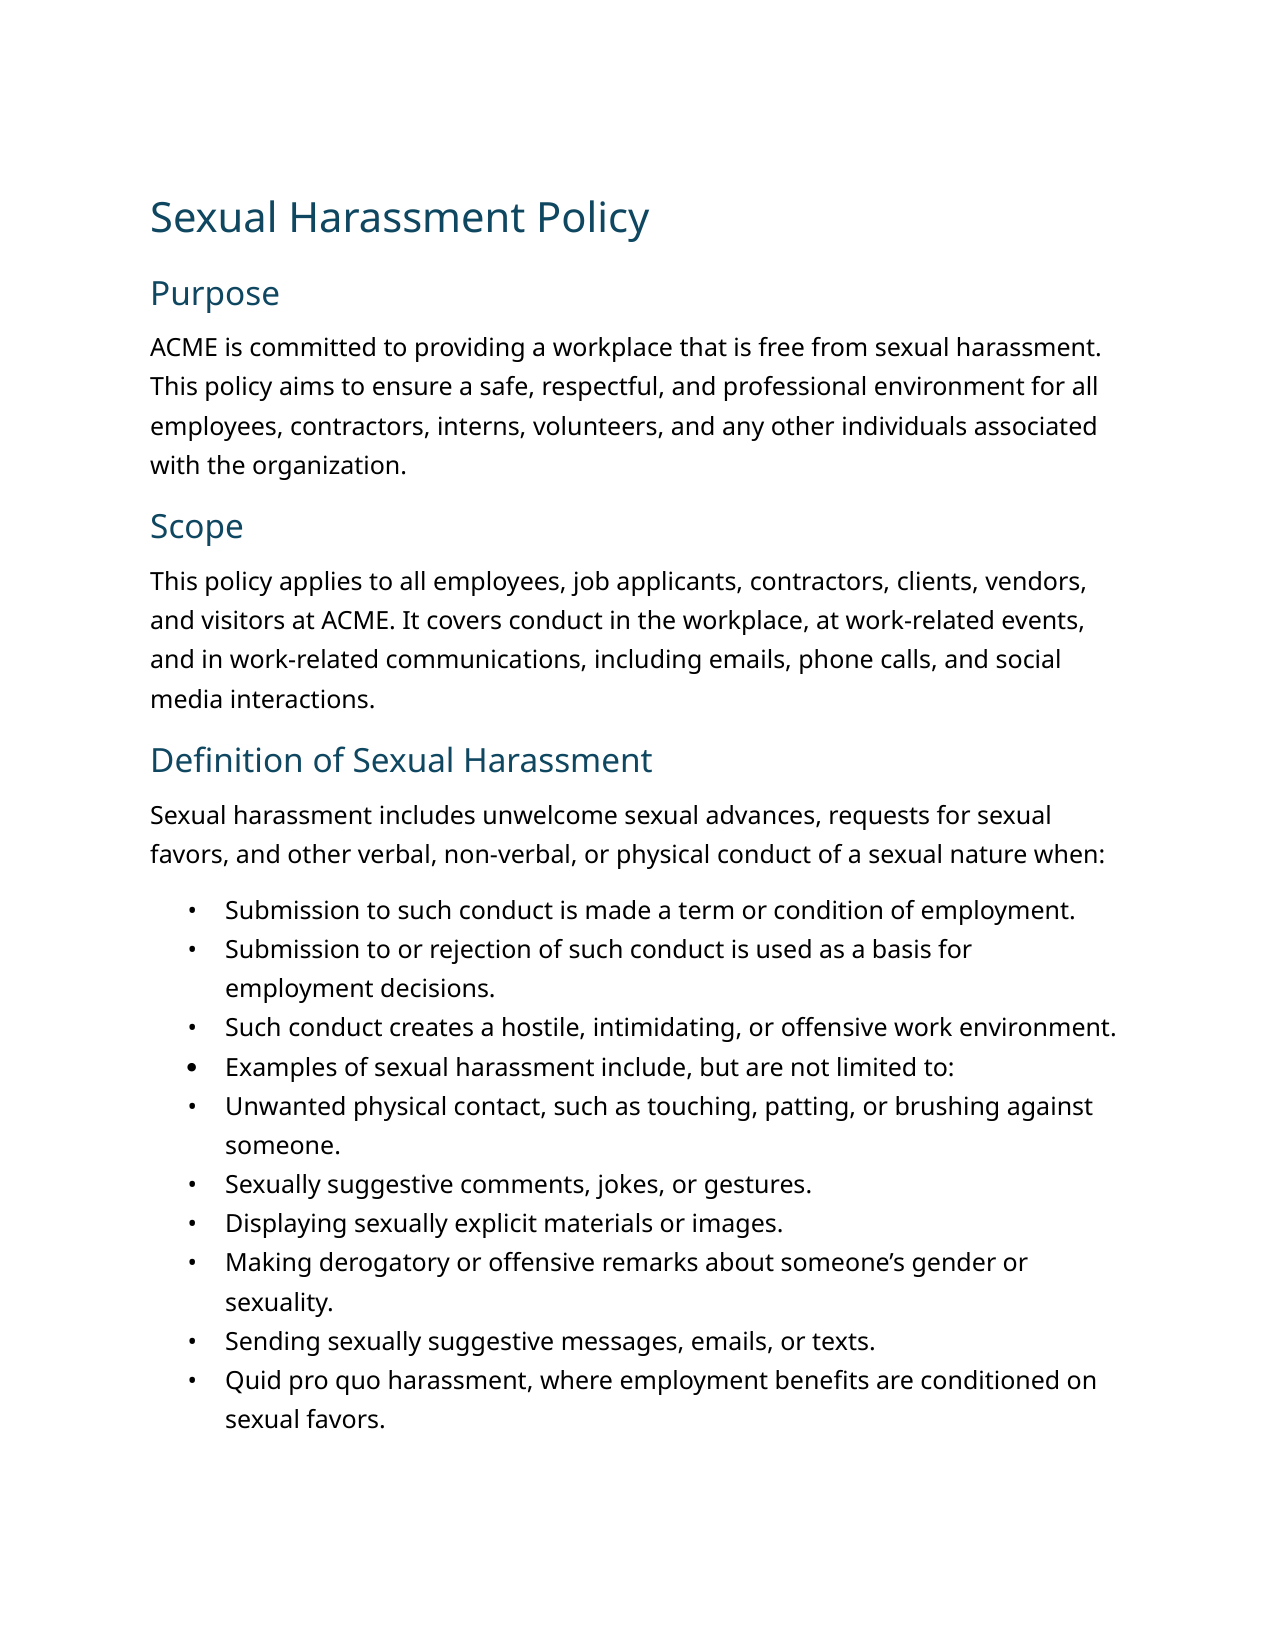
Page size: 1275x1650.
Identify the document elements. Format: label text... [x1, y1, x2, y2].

subtitle Purpose [150, 269, 1125, 315]
list Unwanted physical contact, such as touching, patting, or brushing against someone. [187, 1088, 1125, 1162]
list Sexually suggestive comments, jokes, or gestures. [187, 1167, 1125, 1201]
list Submission to such conduct is made a term or condition of employment. [187, 893, 1125, 927]
list Submission to or rejection of such conduct is used as a basis for employment decisions. [187, 932, 1125, 1005]
subtitle Sexual Harassment Policy [150, 187, 1125, 244]
list Examples of sexual harassment include, but are not limited to: [187, 1049, 1125, 1083]
subtitle Scope [150, 503, 1125, 549]
list Displaying sexually explicit materials or images. [187, 1206, 1125, 1240]
list Making derogatory or offensive remarks about someone’s gender or sexuality. [187, 1245, 1125, 1318]
list Sending sexually suggestive messages, emails, or texts. [187, 1323, 1125, 1357]
list Such conduct creates a hostile, intimidating, or offensive work environment. [187, 1010, 1125, 1044]
text Sexual harassment includes unwelcome sexual advances, requests for sexual favors, and other verbal, non-verbal, or physical conduct of a sexual nature when: [150, 798, 1125, 871]
text This policy applies to all employees, job applicants, contractors, clients, vendors, and visitors at ACME. It covers conduct in the workplace, at work-related events, and in work-related communications, including emails, phone calls, and social media interactions. [150, 564, 1125, 715]
text ACME is committed to providing a workplace that is free from sexual harassment. This policy aims to ensure a safe, respectful, and professional environment for all employees, contractors, interns, volunteers, and any other individuals associated with the organization. [150, 330, 1125, 481]
list Quid pro quo harassment, where employment benefits are conditioned on sexual favors. [187, 1363, 1125, 1436]
subtitle Definition of Sexual Harassment [150, 737, 1125, 782]
